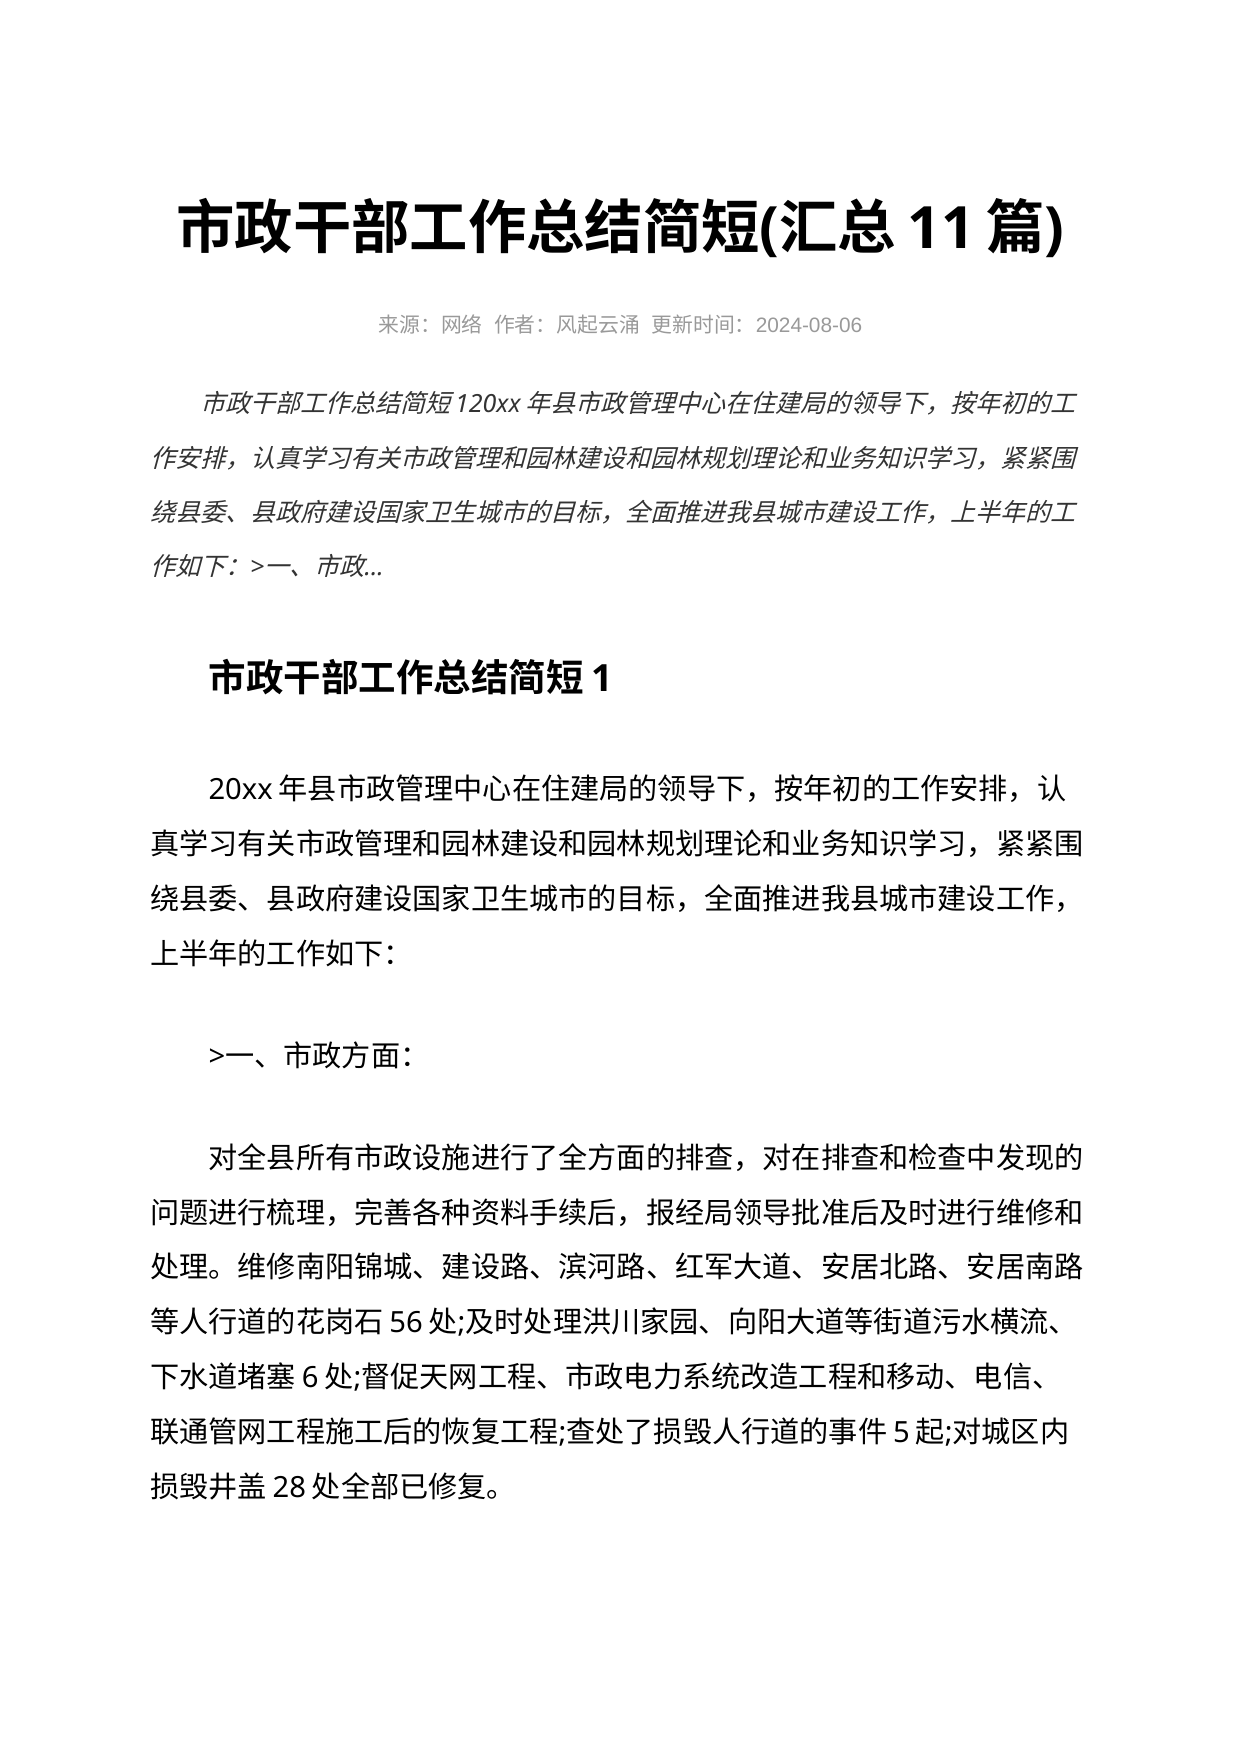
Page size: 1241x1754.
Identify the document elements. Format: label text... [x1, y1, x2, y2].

text 市政干部工作总结简短1 [150, 648, 1090, 703]
text 来源：网络 作者：风起云涌 更新时间：2024-08-06 [150, 313, 1090, 337]
text 对全县所有市政设施进行了全方面的排查，对在排查和检查中发现的问题进行梳理，完善各种资料手续后，报经局领导批准后及时进行维修和处理。维修南阳锦城、建设路、滨河路、红军大道、安居北路、安居南路等人行道的花岗石56处;及时处理洪川家园、向阳大道等街道污水横流、下水道堵塞6处;督促天网工程、市政电力系统改造工程和移动、电信、联通管网工程施工后的恢复工程;查处了损毁人行道的事件5起;对城区内损毁井盖28处全部已修复。 [150, 1134, 1090, 1506]
subtitle 市政干部工作总结简短(汇总11篇) [150, 181, 1090, 266]
text 市政干部工作总结简短120xx年县市政管理中心在住建局的领导下，按年初的工作安排，认真学习有关市政管理和园林建设和园林规划理论和业务知识学习，紧紧围绕县委、县政府建设国家卫生城市的目标，全面推进我县城市建设工作，上半年的工作如下：>一、市政... [150, 384, 1090, 583]
text >一、市政方面： [150, 1032, 1090, 1075]
text 20xx年县市政管理中心在住建局的领导下，按年初的工作安排，认真学习有关市政管理和园林建设和园林规划理论和业务知识学习，紧紧围绕县委、县政府建设国家卫生城市的目标，全面推进我县城市建设工作，上半年的工作如下： [150, 766, 1090, 973]
